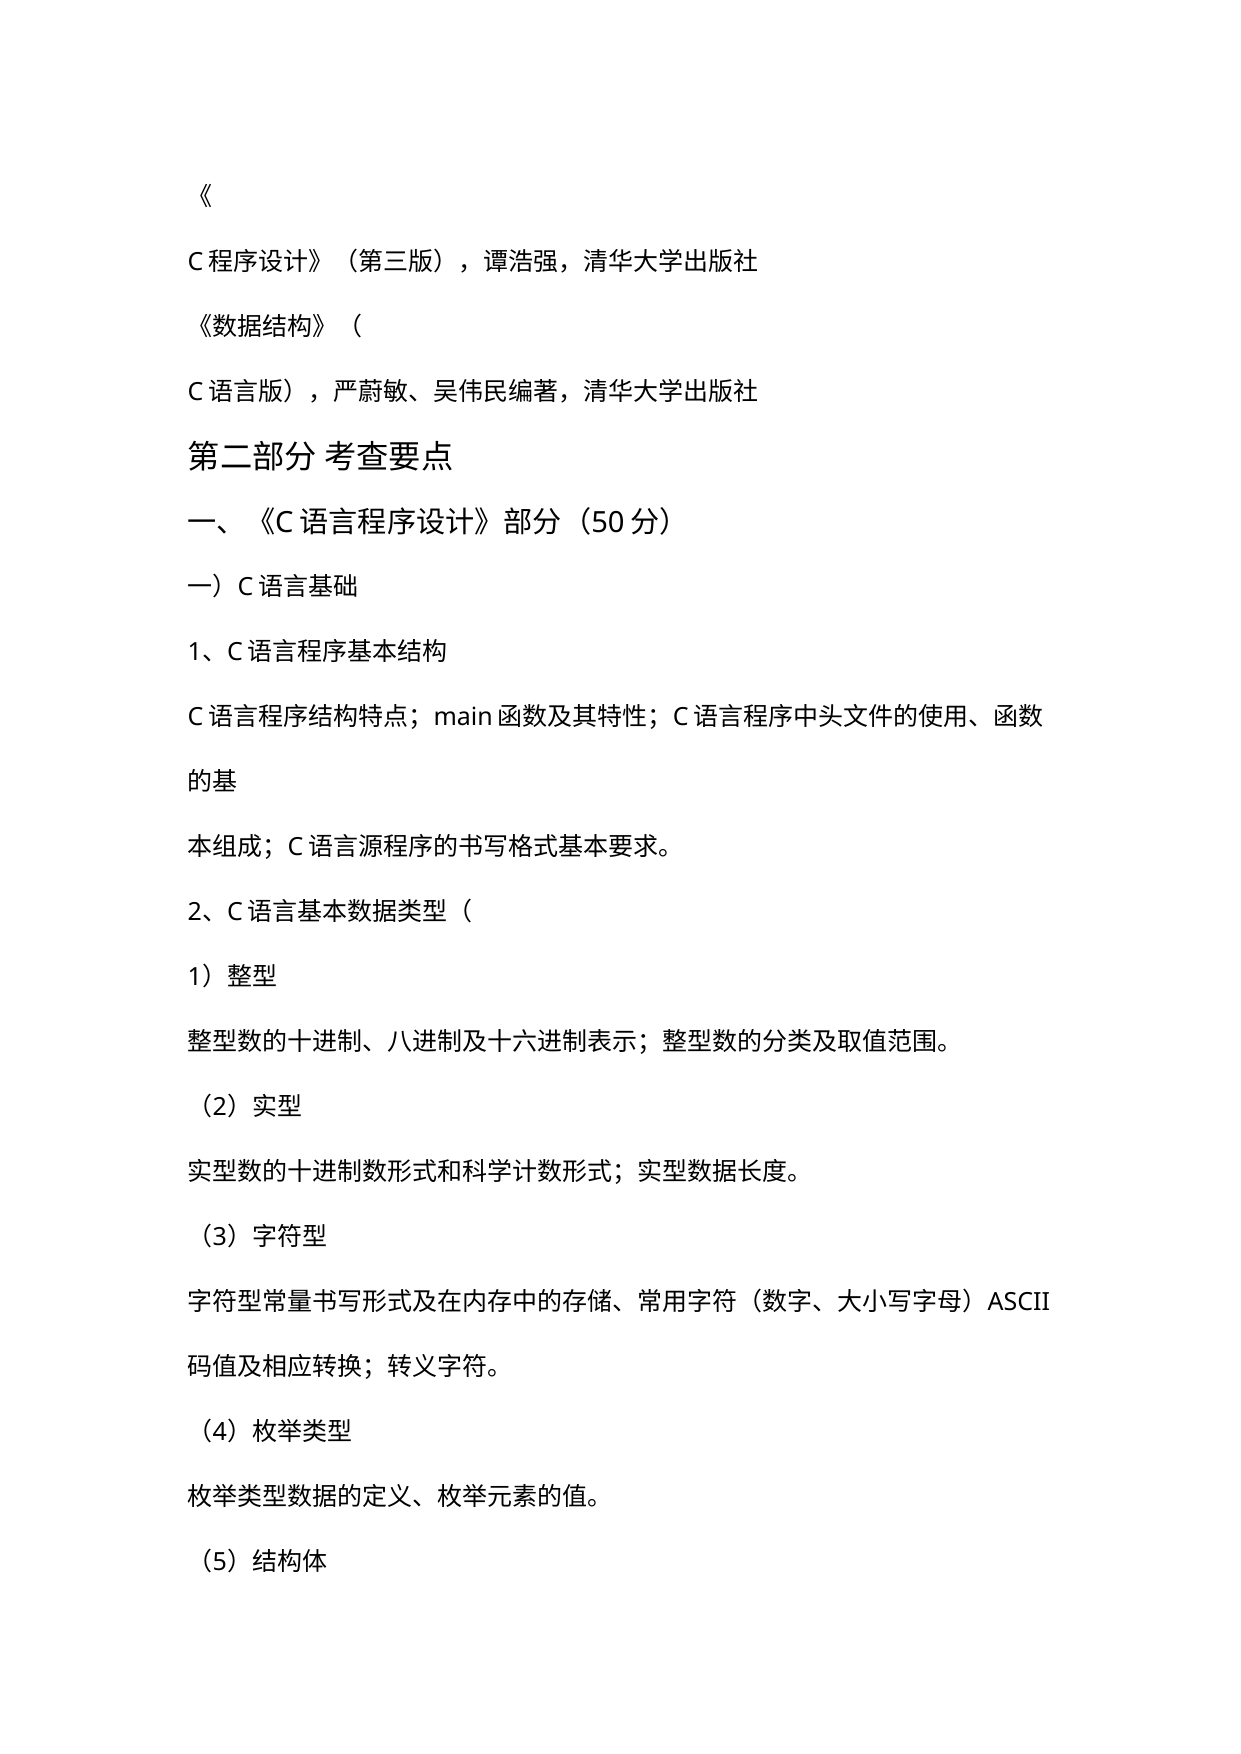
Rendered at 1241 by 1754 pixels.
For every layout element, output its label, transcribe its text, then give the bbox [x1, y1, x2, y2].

text 1、C语言程序基本结构 [187, 617, 1053, 682]
text C语言版），严蔚敏、吴伟民编著，清华大学出版社 [187, 357, 1053, 422]
text （4）枚举类型 [187, 1397, 1053, 1462]
text 实型数的十进制数形式和科学计数形式；实型数据长度。 [187, 1137, 1053, 1202]
text 《数据结构》（ [187, 292, 1053, 357]
text 码值及相应转换；转义字符。 [187, 1332, 1053, 1397]
text 《 [187, 162, 1053, 227]
text （2）实型 [187, 1072, 1053, 1137]
text 1）整型 [187, 942, 1053, 1007]
text （5）结构体 [187, 1527, 1053, 1592]
text 第二部分 考查要点 [187, 422, 1053, 487]
text 一）C语言基础 [187, 552, 1053, 617]
text 一、《C语言程序设计》部分（50分） [187, 487, 1053, 552]
text 2、C语言基本数据类型（ [187, 877, 1053, 942]
text C程序设计》（第三版），谭浩强，清华大学出版社 [187, 227, 1053, 292]
text C语言程序结构特点；main函数及其特性；C语言程序中头文件的使用、函数的基 [187, 682, 1053, 812]
text 本组成；C语言源程序的书写格式基本要求。 [187, 812, 1053, 877]
text （3）字符型 [187, 1202, 1053, 1267]
text 枚举类型数据的定义、枚举元素的值。 [187, 1462, 1053, 1527]
text 字符型常量书写形式及在内存中的存储、常用字符（数字、大小写字母）ASCII [187, 1267, 1053, 1332]
text 整型数的十进制、八进制及十六进制表示；整型数的分类及取值范围。 [187, 1007, 1053, 1072]
